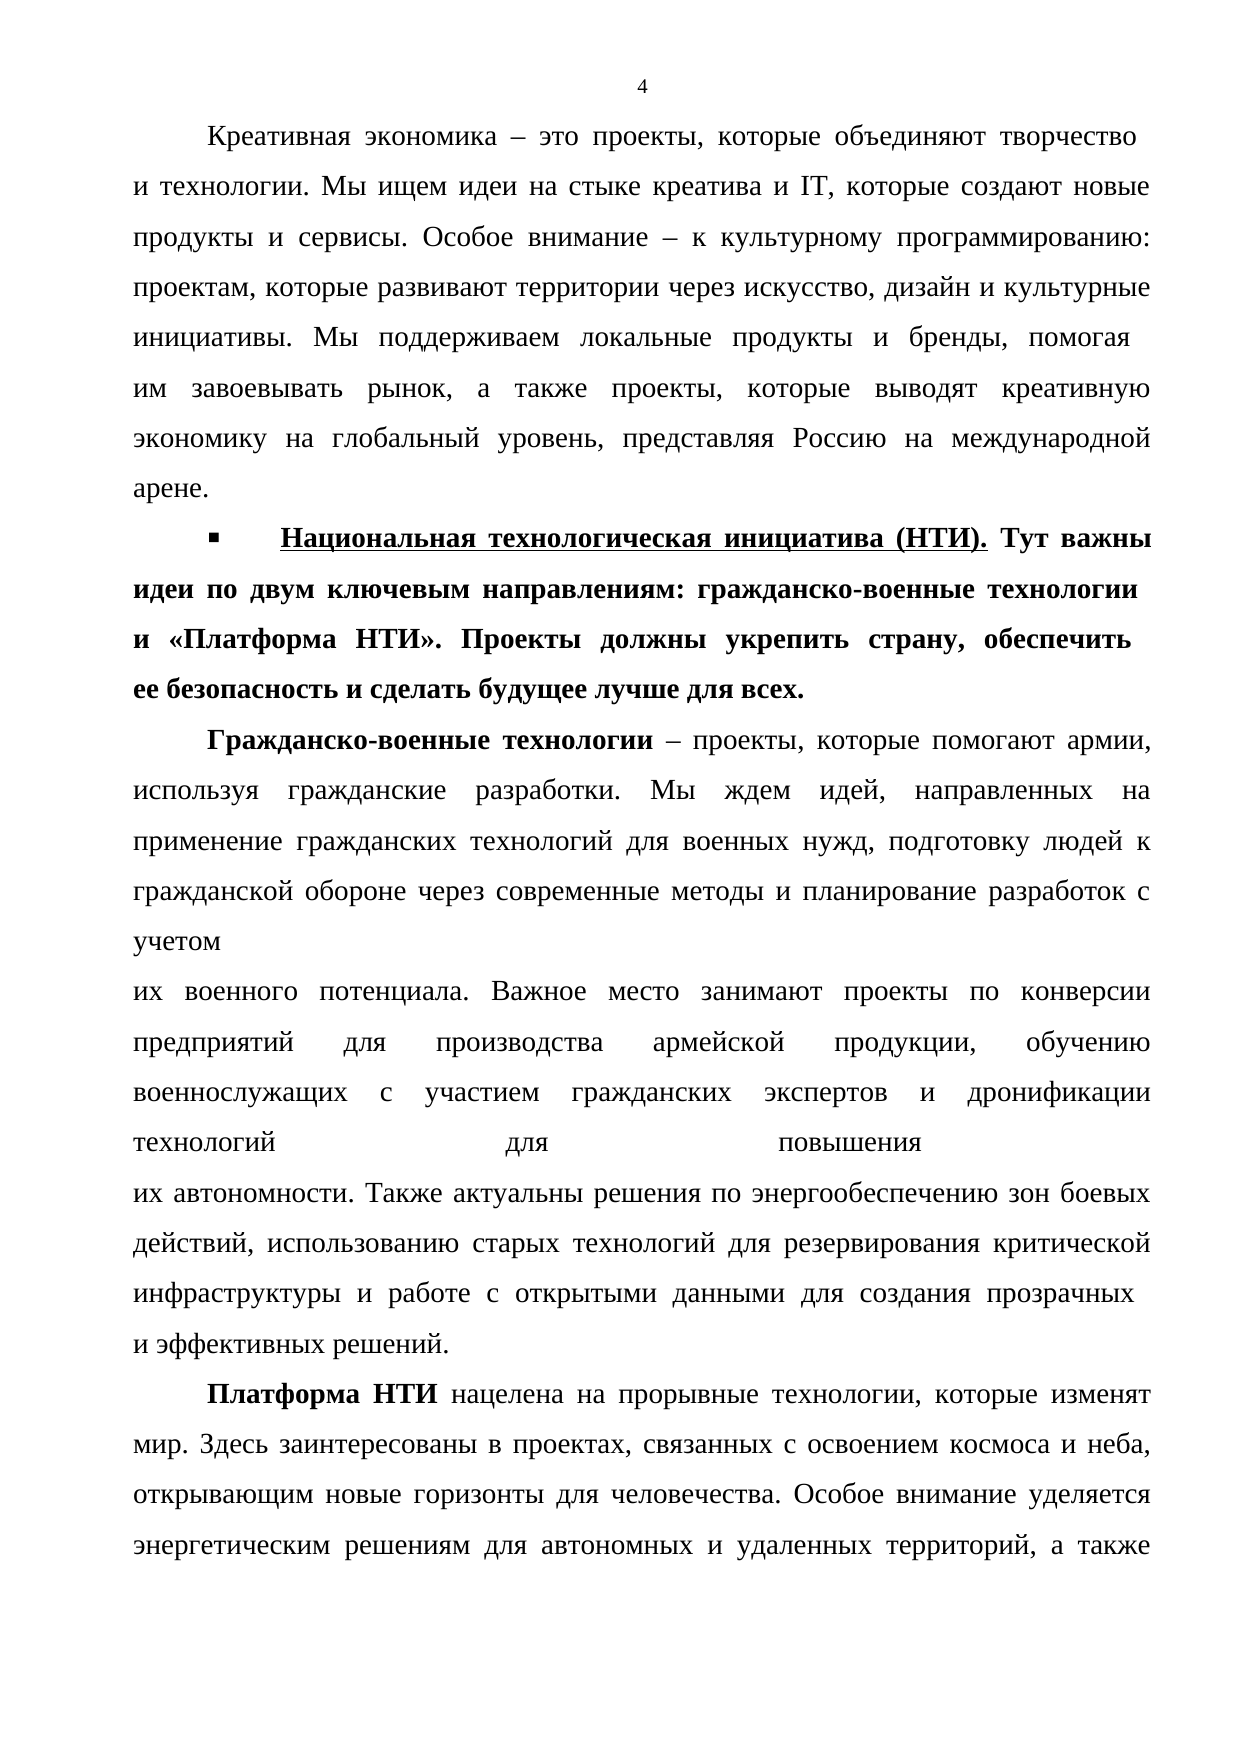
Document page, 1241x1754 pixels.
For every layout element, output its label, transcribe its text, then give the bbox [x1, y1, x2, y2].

text Креативная экономика – это проекты, которые объединяют творчество и технологии. Мы ищем идеи на стыке креатива и IT, которые создают новые продукты и сервисы. Особое внимание – к культурному программированию: проектам, которые развивают территории через искусство, дизайн и культурные инициативы. Мы поддерживаем локальные продукты и бренды, помогая им завоевывать рынок, а также проекты, которые выводят креативную экономику на глобальный уровень, представляя Россию на международной арене. [133, 118, 1152, 504]
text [133, 1376, 1152, 1561]
list Национальная технологическая инициатива (НТИ). Тут важны идеи по двум ключевым направлениям: гражданско-военные технологии и «Платформа НТИ». Проекты должны укрепить страну, обеспечить ее безопасность и сделать будущее лучше для всех. [133, 521, 1152, 705]
text Гражданско-военные технологии – проекты, которые помогают армии, используя гражданские разработки. Мы ждем идей, направленных на применение гражданских технологий для военных нужд, подготовку людей к гражданской обороне через современные методы и планирование разработок с учетом их военного потенциала. Важное место занимают проекты по конверсии предприятий для производства армейской продукции, обучению военнослужащих с участием гражданских экспертов и дронификации технологий для повышения их автономности. Также актуальны решения по энергообеспечению зон боевых действий, использованию старых технологий для резервирования критической инфраструктуры и работе с открытыми данными для создания прозрачных и эффективных решений. [133, 722, 1152, 1359]
